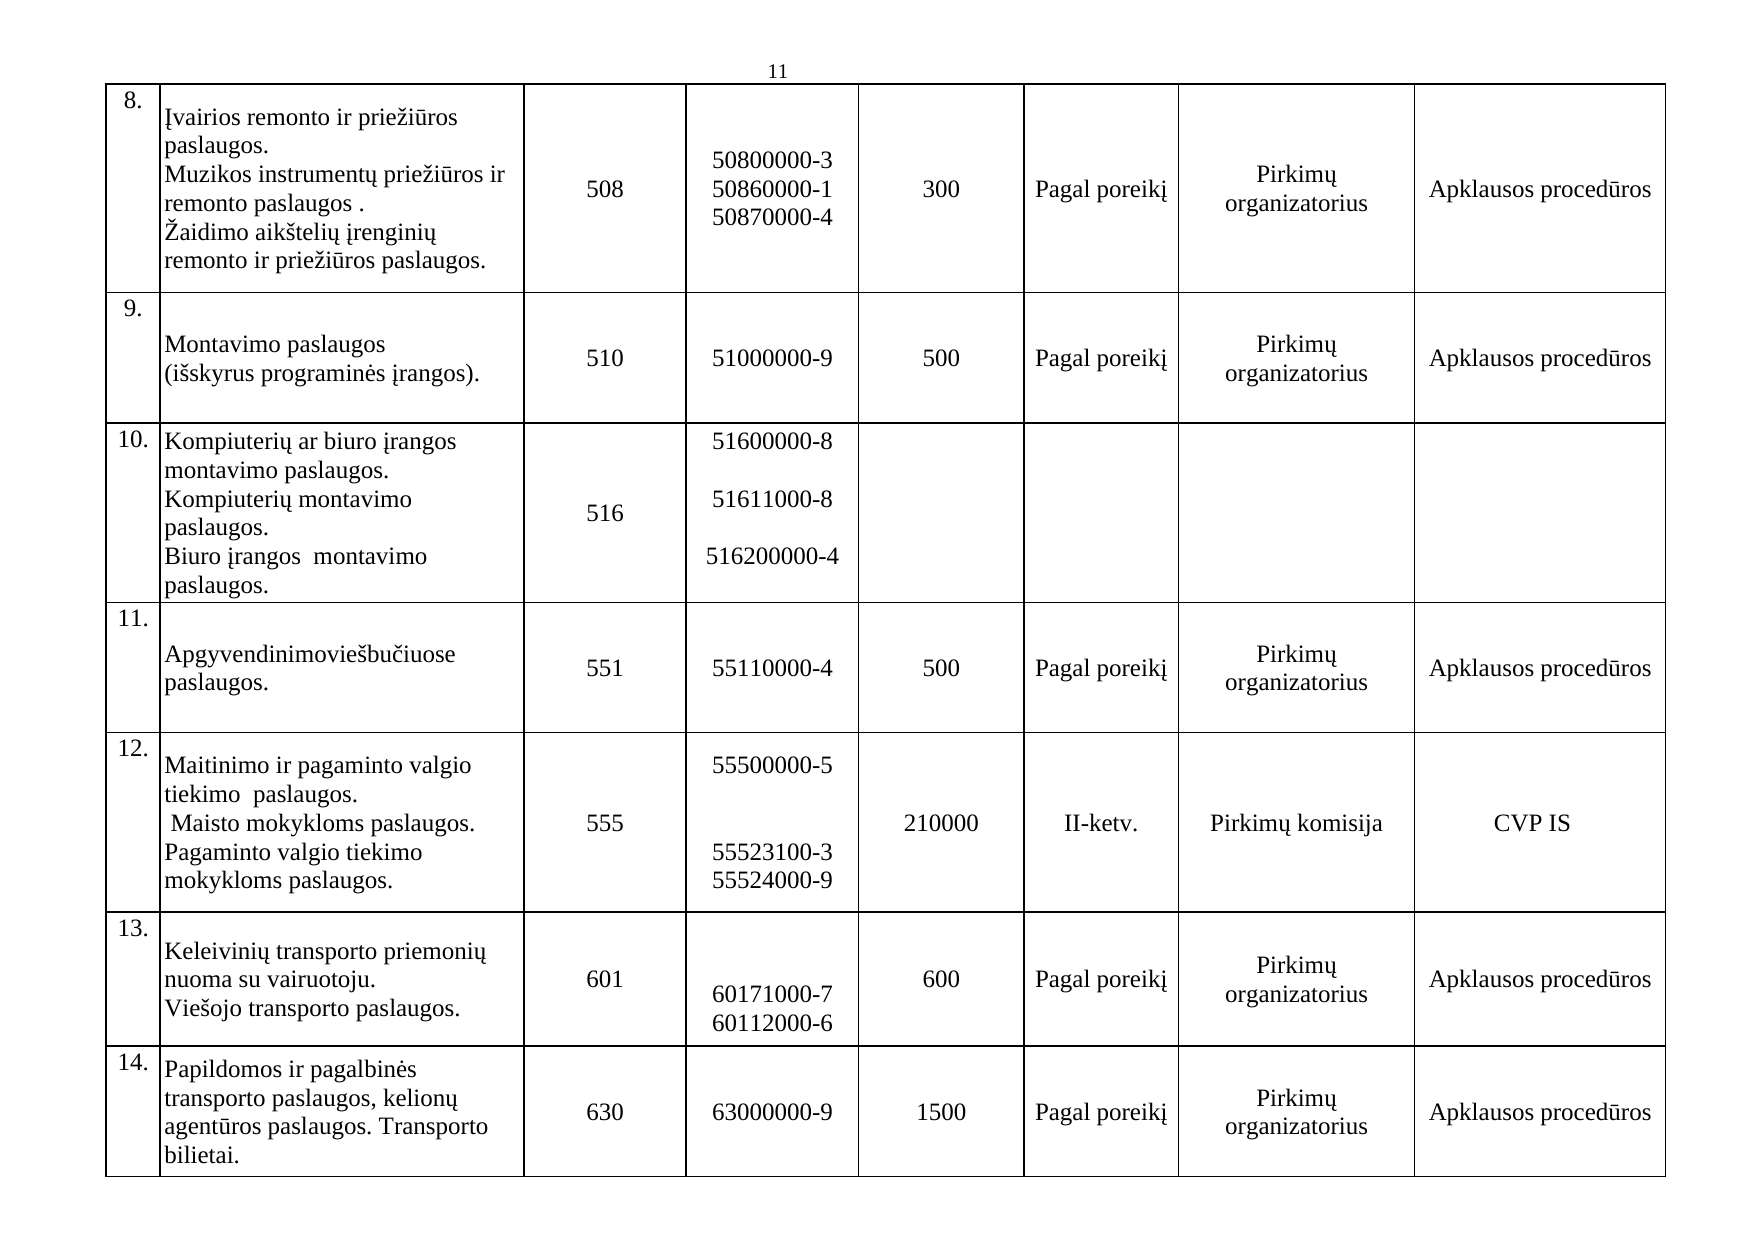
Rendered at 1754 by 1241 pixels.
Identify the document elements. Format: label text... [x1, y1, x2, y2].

table_cell 13. [107, 913, 159, 1045]
table_cell Pagal poreikį [1025, 1047, 1178, 1176]
table_cell Maitinimo ir pagaminto valgio tiekimo paslaugos. Maisto mokykloms paslaugos. Pagaminto valgio tiekimo mokykloms paslaugos. [161, 733, 523, 911]
table_cell 51600000-8 51611000-8 516200000-4 [687, 424, 858, 601]
table_cell 600 [859, 913, 1023, 1045]
table_cell 500 [859, 293, 1023, 422]
table_cell Apklausos procedūros [1415, 913, 1665, 1045]
table_cell 50800000-3 50860000-1 50870000-4 [687, 85, 858, 292]
table_cell 11. [107, 603, 159, 732]
table_cell Papildomos ir pagalbinės transporto paslaugos, kelionų agentūros paslaugos. Transporto bilietai. [161, 1047, 523, 1176]
table_cell 14. [107, 1047, 159, 1176]
table_cell [1415, 424, 1665, 601]
table_cell 55500000-5 55523100-3 55524000-9 [687, 733, 858, 911]
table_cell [1179, 85, 1414, 292]
table_cell 210000 [859, 733, 1023, 911]
table_cell CVP IS [1415, 733, 1665, 911]
table_cell 300 [859, 85, 1023, 292]
table_cell Keleivinių transporto priemonių nuoma su vairuotoju. Viešojo transporto paslaugos. [161, 913, 523, 1045]
table_cell Pirkimų organizatorius [1179, 293, 1414, 422]
table_cell 601 [525, 913, 685, 1045]
table_cell 510 [525, 293, 685, 422]
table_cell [1179, 1047, 1414, 1176]
table_cell [859, 424, 1023, 601]
table_cell 9. [107, 293, 159, 422]
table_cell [1415, 85, 1665, 292]
table_cell Apgyvendinimoviešbučiuose paslaugos. [161, 603, 523, 732]
table_cell Įvairios remonto ir priežiūros paslaugos. Muzikos instrumentų priežiūros ir remonto paslaugos . Žaidimo aikštelių įrenginių remonto ir priežiūros paslaugos. [161, 85, 523, 292]
table_cell Pirkimų komisija [1179, 733, 1414, 911]
table_cell 60171000-7 60112000-6 [687, 913, 858, 1045]
table_cell Kompiuterių ar biuro įrangos montavimo paslaugos. Kompiuterių montavimo paslaugos. Biuro įrangos montavimo paslaugos. [161, 424, 523, 601]
table_cell [1179, 424, 1414, 601]
table_cell 508 [525, 85, 685, 292]
table_cell Pagal poreikį [1025, 293, 1178, 422]
table_cell 10. [107, 424, 159, 601]
table_cell Apklausos procedūros [1415, 293, 1665, 422]
table_cell 1500 [859, 1047, 1023, 1176]
table_cell Apklausos procedūros [1415, 603, 1665, 732]
table_cell 555 [525, 733, 685, 911]
table_cell 516 [525, 424, 685, 601]
table_cell 55110000-4 [687, 603, 858, 732]
table_cell Pirkimų organizatorius [1179, 603, 1414, 732]
table_cell Pirkimų organizatorius [1179, 913, 1414, 1045]
table_cell 630 [525, 1047, 685, 1176]
table_cell Montavimo paslaugos (išskyrus programinės įrangos). [161, 293, 523, 422]
table_cell 551 [525, 603, 685, 732]
table_cell 500 [859, 603, 1023, 732]
table_cell 8. [107, 85, 159, 292]
table_cell 12. [107, 733, 159, 911]
table_cell 51000000-9 [687, 293, 858, 422]
table_cell II-ketv. [1025, 733, 1178, 911]
table_cell Pagal poreikį [1025, 913, 1178, 1045]
table_cell Pagal poreikį [1025, 85, 1178, 292]
table_cell Pagal poreikį [1025, 603, 1178, 732]
table_cell 63000000-9 [687, 1047, 858, 1176]
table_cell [1415, 1047, 1665, 1176]
table_cell [1025, 424, 1178, 601]
